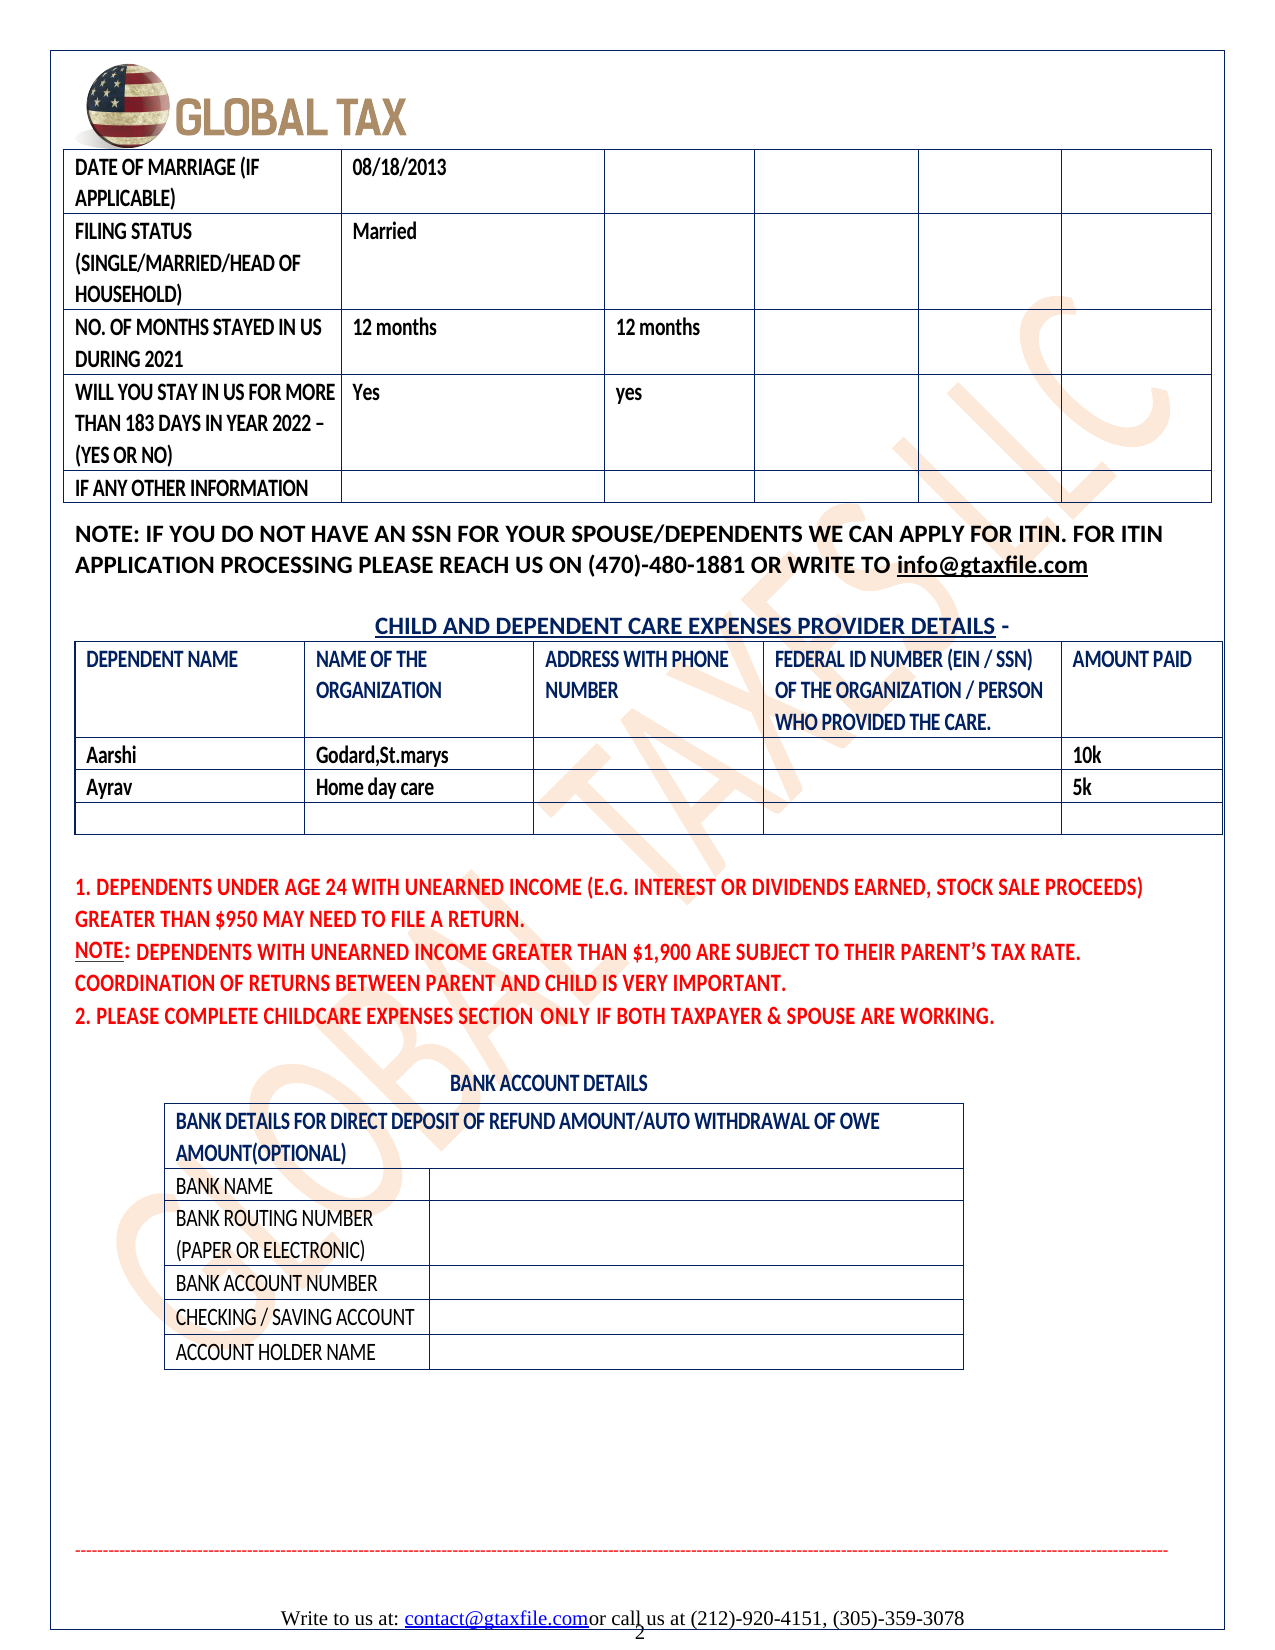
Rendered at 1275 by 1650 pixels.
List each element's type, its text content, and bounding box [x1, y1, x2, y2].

table_cell [342, 471, 604, 502]
table_cell Married [342, 214, 604, 309]
table_cell BANK ACCOUNT NUMBER [165, 1266, 429, 1298]
table_cell BANK NAME [165, 1169, 429, 1200]
text CHILD AND DEPENDENT CARE EXPENSES PROVIDER DETAILS - [300, 610, 1206, 641]
table_cell Home day care [305, 770, 533, 802]
table_cell BANK ROUTING NUMBER (PAPER OR ELECTRONIC) [165, 1201, 429, 1265]
table_cell Ayrav [76, 770, 304, 802]
table_cell [534, 803, 763, 834]
picture [75, 63, 407, 149]
table_cell [1062, 803, 1222, 834]
table_cell [755, 375, 918, 469]
table_cell [919, 471, 1061, 502]
table_cell 12 months [605, 310, 754, 373]
table_cell [764, 738, 1061, 769]
table_cell [430, 1300, 963, 1334]
table_cell [764, 770, 1061, 802]
table_cell [305, 803, 533, 834]
table_cell [919, 150, 1061, 213]
table_cell Aarshi [76, 738, 304, 769]
table_cell [1062, 310, 1211, 373]
table_header DEPENDENT NAME [76, 642, 304, 737]
text NOTE: IF YOU DO NOT HAVE AN SSN FOR YOUR SPOUSE/DEPENDENTS WE CAN APPLY FOR ITIN. FOR ITIN APPLICATION PROCESSING PLEASE REACH US ON (470)-480-1881 OR WRITE TO info@gtaxfile.com [75, 518, 1206, 579]
table_cell [430, 1201, 963, 1265]
table_cell [755, 214, 918, 309]
table_cell FILING STATUS (SINGLE/MARRIED/HEAD OF HOUSEHOLD) [64, 214, 341, 309]
table_cell [919, 310, 1061, 373]
table_cell [764, 803, 1061, 834]
table_header NAME OF THE ORGANIZATION [305, 642, 533, 737]
table_cell [430, 1266, 963, 1298]
table_cell WILL YOU STAY IN US FOR MORE THAN 183 DAYS IN YEAR 2022 – (YES OR NO) [64, 375, 341, 469]
table_cell [430, 1169, 963, 1200]
table_cell 5k [1062, 770, 1222, 802]
table_cell DATE OF MARRIAGE (IF APPLICABLE) [64, 150, 341, 213]
table_cell NO. OF MONTHS STAYED IN US DURING 2021 [64, 310, 341, 373]
table_cell [1062, 471, 1211, 502]
table_cell [76, 803, 304, 834]
table_cell [605, 214, 754, 309]
table_cell [605, 471, 754, 502]
table_cell [534, 770, 763, 802]
table_cell Yes [342, 375, 604, 469]
table_header AMOUNT PAID [1062, 642, 1222, 737]
table_header ADDRESS WITH PHONE NUMBER [534, 642, 763, 737]
table_cell [919, 214, 1061, 309]
table_cell [755, 471, 918, 502]
table_cell CHECKING / SAVING ACCOUNT [165, 1300, 429, 1334]
table_header BANK DETAILS FOR DIRECT DEPOSIT OF REFUND AMOUNT/AUTO WITHDRAWAL OF OWE AMOUNT(OPTIONAL) [165, 1104, 963, 1168]
table_cell 10k [1062, 738, 1222, 769]
table_cell ACCOUNT HOLDER NAME [165, 1335, 429, 1369]
table_cell [755, 150, 918, 213]
table_cell yes [605, 375, 754, 469]
table_cell 12 months [342, 310, 604, 373]
text 1. DEPENDENTS UNDER AGE 24 WITH UNEARNED INCOME (E.G. INTEREST OR DIVIDENDS EARNED, STOCK SALE PROCEEDS) GREATER THAN $950 MAY NEED TO FILE A RETURN. [75, 870, 1200, 933]
table_cell [430, 1335, 963, 1369]
table_cell IF ANY OTHER INFORMATION [64, 471, 341, 502]
table_cell [534, 738, 763, 769]
table_cell [1062, 150, 1211, 213]
table_cell Godard,St.marys [305, 738, 533, 769]
table_cell 08/18/2013 [342, 150, 604, 213]
text NOTE: DEPENDENTS WITH UNEARNED INCOME GREATER THAN $1,900 ARE SUBJECT TO THEIR PARENT’S TAX RATE. COORDINATION OF RETURNS BETWEEN PARENT AND CHILD IS VERY IMPORTANT. [75, 934, 1200, 998]
text 2. PLEASE COMPLETE CHILDCARE EXPENSES SECTION ONLY IF BOTH TAXPAYER & SPOUSE ARE WORKING. [75, 999, 1200, 1031]
table_header FEDERAL ID NUMBER (EIN / SSN) OF THE ORGANIZATION / PERSON WHO PROVIDED THE CARE. [764, 642, 1061, 737]
table_cell [755, 310, 918, 373]
table_cell [1062, 375, 1211, 469]
table_cell [605, 150, 754, 213]
table_cell [1062, 214, 1211, 309]
text BANK ACCOUNT DETAILS [300, 1066, 1200, 1098]
table_cell [919, 375, 1061, 469]
